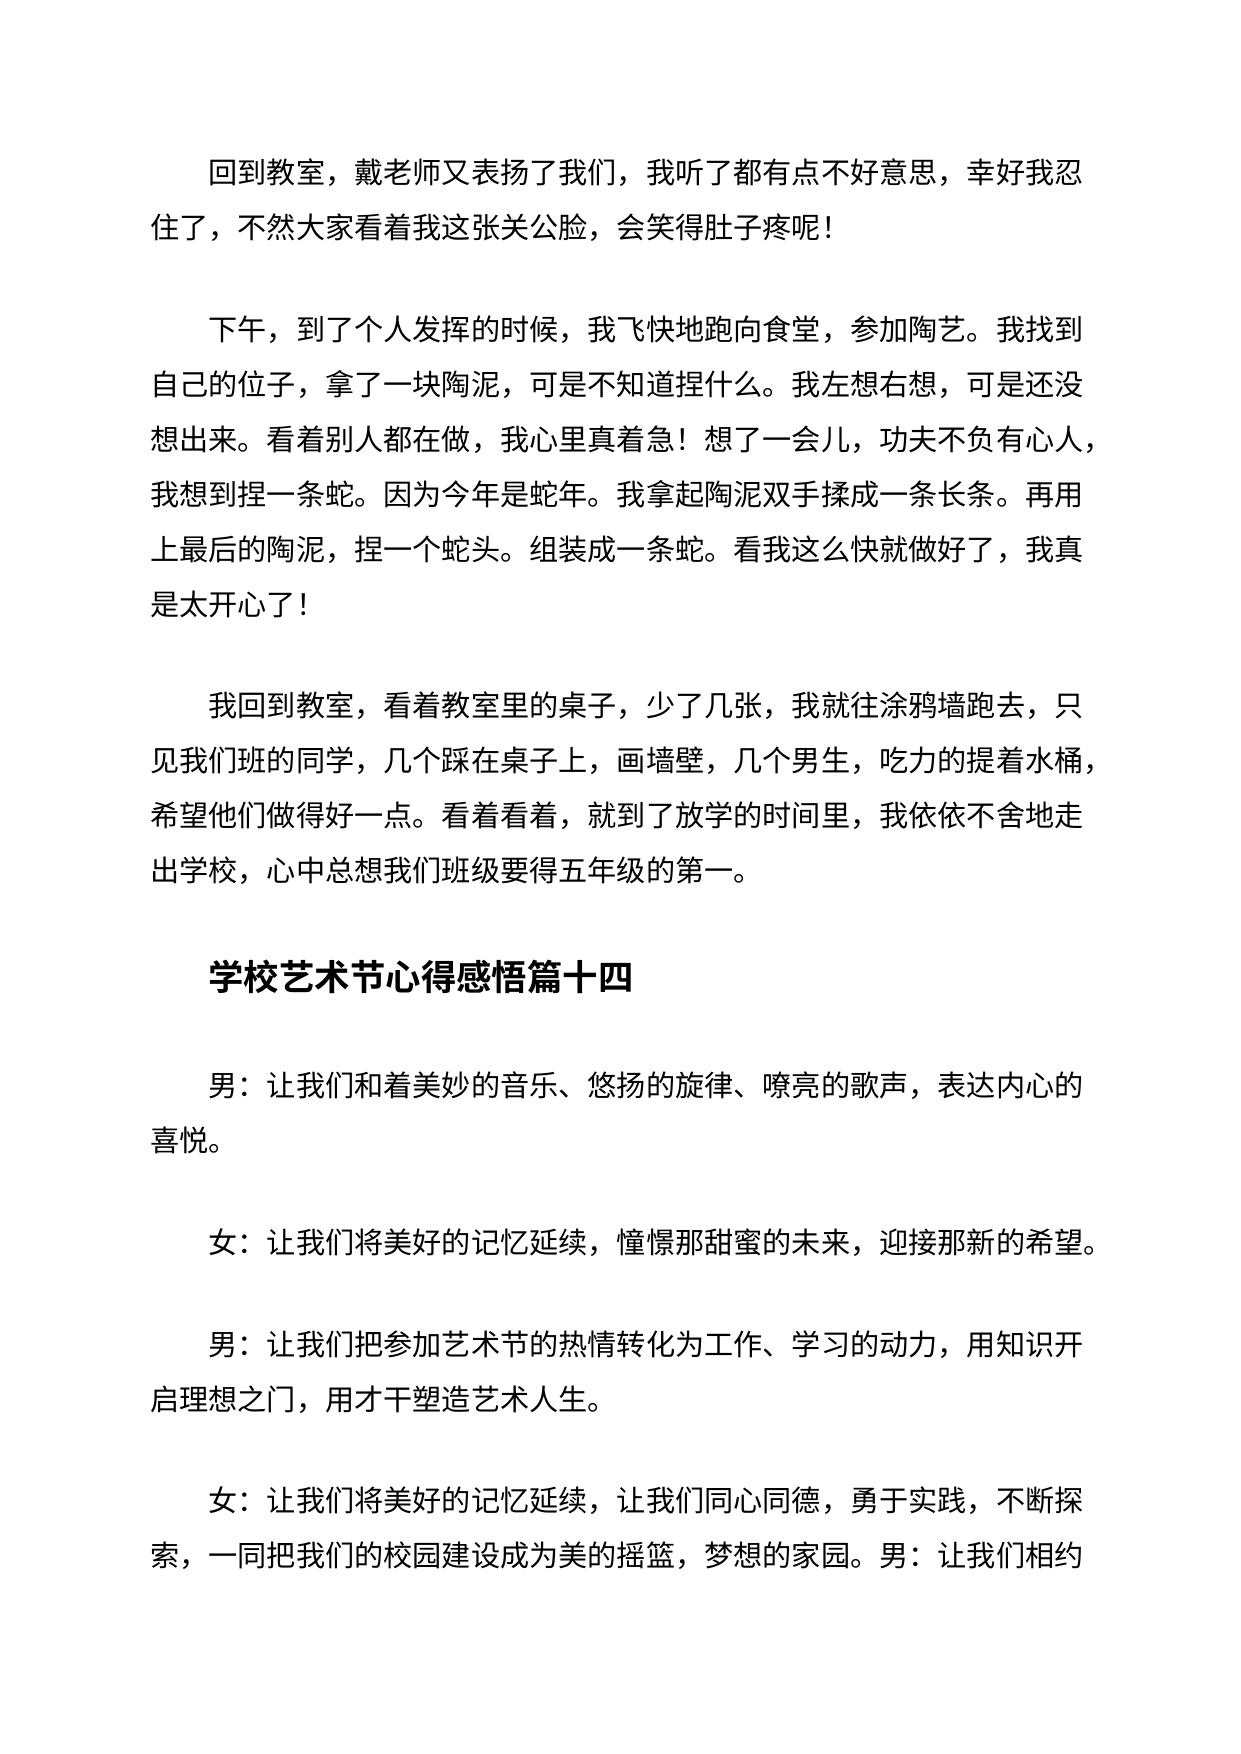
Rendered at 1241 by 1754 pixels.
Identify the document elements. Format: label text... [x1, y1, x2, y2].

text 男：让我们和着美妙的音乐、悠扬的旋律、嘹亮的歌声，表达内心的喜悦。 [150, 1063, 1090, 1160]
text 下午，到了个人发挥的时候，我飞快地跑向食堂，参加陶艺。我找到自己的位子，拿了一块陶泥，可是不知道捏什么。我左想右想，可是还没想出来。看着别人都在做，我心里真着急！想了一会儿，功夫不负有心人，我想到捏一条蛇。因为今年是蛇年。我拿起陶泥双手揉成一条长条。再用上最后的陶泥，捏一个蛇头。组装成一条蛇。看我这么快就做好了，我真是太开心了！ [150, 307, 1090, 623]
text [150, 1478, 1090, 1575]
text 回到教室，戴老师又表扬了我们，我听了都有点不好意思，幸好我忍住了，不然大家看着我这张关公脸，会笑得肚子疼呢！ [150, 150, 1090, 247]
text 男：让我们把参加艺术节的热情转化为工作、学习的动力，用知识开启理想之门，用才干塑造艺术人生。 [150, 1321, 1090, 1418]
text 女：让我们将美好的记忆延续，憧憬那甜蜜的未来，迎接那新的希望。 [150, 1219, 1090, 1262]
text 我回到教室，看着教室里的桌子，少了几张，我就往涂鸦墙跑去，只见我们班的同学，几个踩在桌子上，画墙壁，几个男生，吃力的提着水桶，希望他们做得好一点。看着看着，就到了放学的时间里，我依依不舍地走出学校，心中总想我们班级要得五年级的第一。 [150, 683, 1090, 890]
text 学校艺术节心得感悟篇十四 [150, 949, 1090, 1001]
